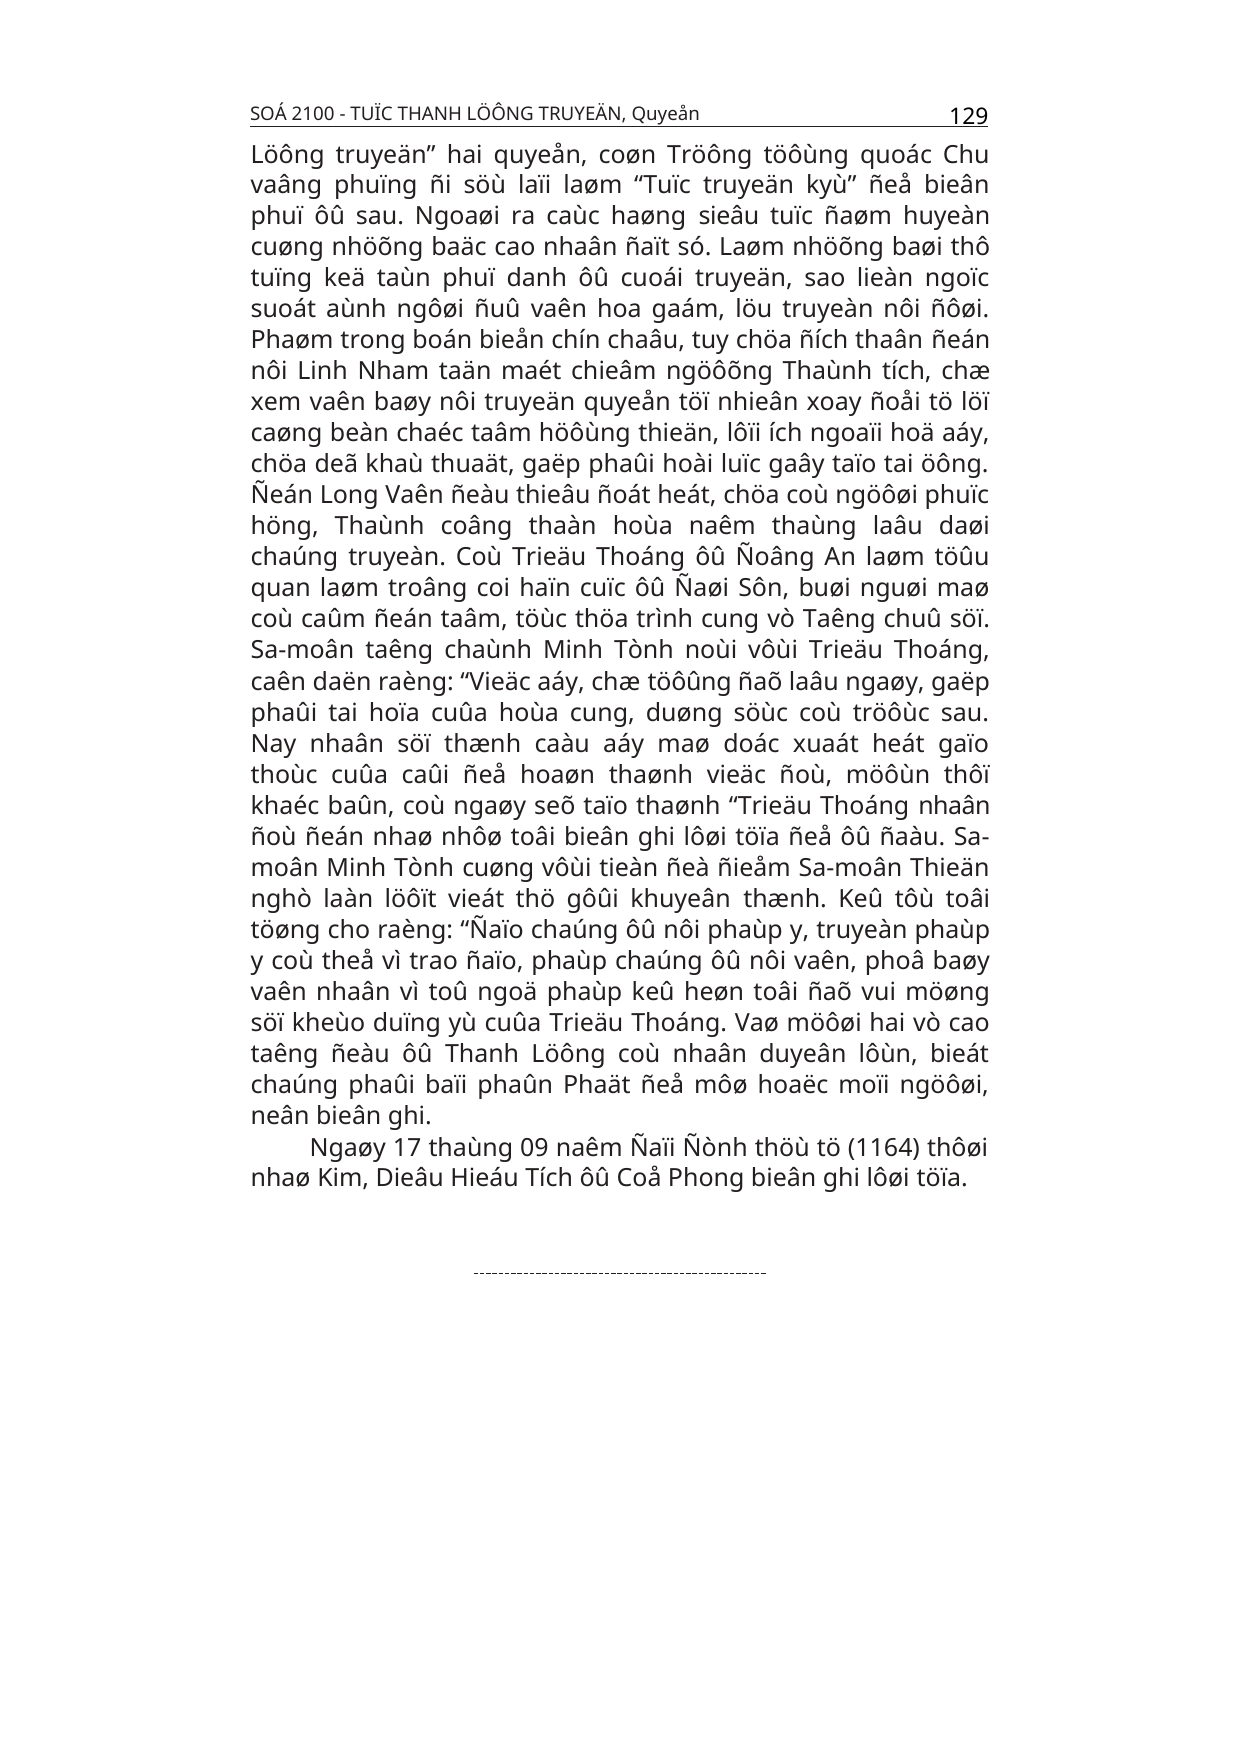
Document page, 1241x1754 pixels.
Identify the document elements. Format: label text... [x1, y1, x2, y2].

text Ngaøy 17 thaùng 09 naêm Ñaïi Ñònh thöù tö (1164) thôøi nhaø Kim, Dieâu Hieáu Tích ôû Coå Phong bieân ghi lôøi töïa. [250, 1132, 988, 1194]
text Löông truyeän” hai quyeån, coøn Tröông töôùng quoác Chu vaâng phuïng ñi söù laïi laøm “Tuïc truyeän kyù” ñeå bieân phuï ôû sau. Ngoaøi ra caùc haøng sieâu tuïc ñaøm huyeàn cuøng nhöõng baäc cao nhaân ñaït só. Laøm nhöõng baøi thô tuïng keä taùn phuï danh ôû cuoái truyeän, sao lieàn ngoïc suoát aùnh ngôøi ñuû vaên hoa gaám, löu truyeàn nôi ñôøi. Phaøm trong boán bieån chín chaâu, tuy chöa ñích thaân ñeán nôi Linh Nham taän maét chieâm ngöôõng Thaùnh tích, chæ xem vaên baøy nôi truyeän quyeån töï nhieân xoay ñoåi tö löï caøng beàn chaéc taâm höôùng thieän, lôïi ích ngoaïi hoä aáy, chöa deã khaù thuaät, gaëp phaûi hoài luïc gaây taïo tai öông. Ñeán Long Vaên ñeàu thieâu ñoát heát, chöa coù ngöôøi phuïc höng, Thaùnh coâng thaàn hoùa naêm thaùng laâu daøi chaúng truyeàn. Coù Trieäu Thoáng ôû Ñoâng An laøm töûu quan laøm troâng coi haïn cuïc ôû Ñaøi Sôn, buøi nguøi maø coù caûm ñeán taâm, töùc thöa trình cung vò Taêng chuû söï. Sa-moân taêng chaùnh Minh Tònh noùi vôùi Trieäu Thoáng, caên daën raèng: “Vieäc aáy, chæ töôûng ñaõ laâu ngaøy, gaëp phaûi tai hoïa cuûa hoùa cung, duøng söùc coù tröôùc sau. Nay nhaân söï thænh caàu aáy maø doác xuaát heát gaïo thoùc cuûa caûi ñeå hoaøn thaønh vieäc ñoù, möôùn thôï khaéc baûn, coù ngaøy seõ taïo thaønh “Trieäu Thoáng nhaân ñoù ñeán nhaø nhôø toâi bieân ghi lôøi töïa ñeå ôû ñaàu. Sa-moân Minh Tònh cuøng vôùi tieàn ñeà ñieåm Sa-moân Thieän nghò laàn löôït vieát thö gôûi khuyeân thænh. Keû tôù toâi töøng cho raèng: “Ñaïo chaúng ôû nôi phaùp y, truyeàn phaùp y coù theå vì trao ñaïo, phaùp chaúng ôû nôi vaên, phoâ baøy vaên nhaân vì toû ngoä phaùp keû heøn toâi ñaõ vui möøng söï kheùo duïng yù cuûa Trieäu Thoáng. Vaø möôøi hai vò cao taêng ñeàu ôû Thanh Löông coù nhaân duyeân lôùn, bieát chaúng phaûi baïi phaûn Phaät ñeå môø hoaëc moïi ngöôøi, neân bieân ghi. [250, 138, 990, 1132]
